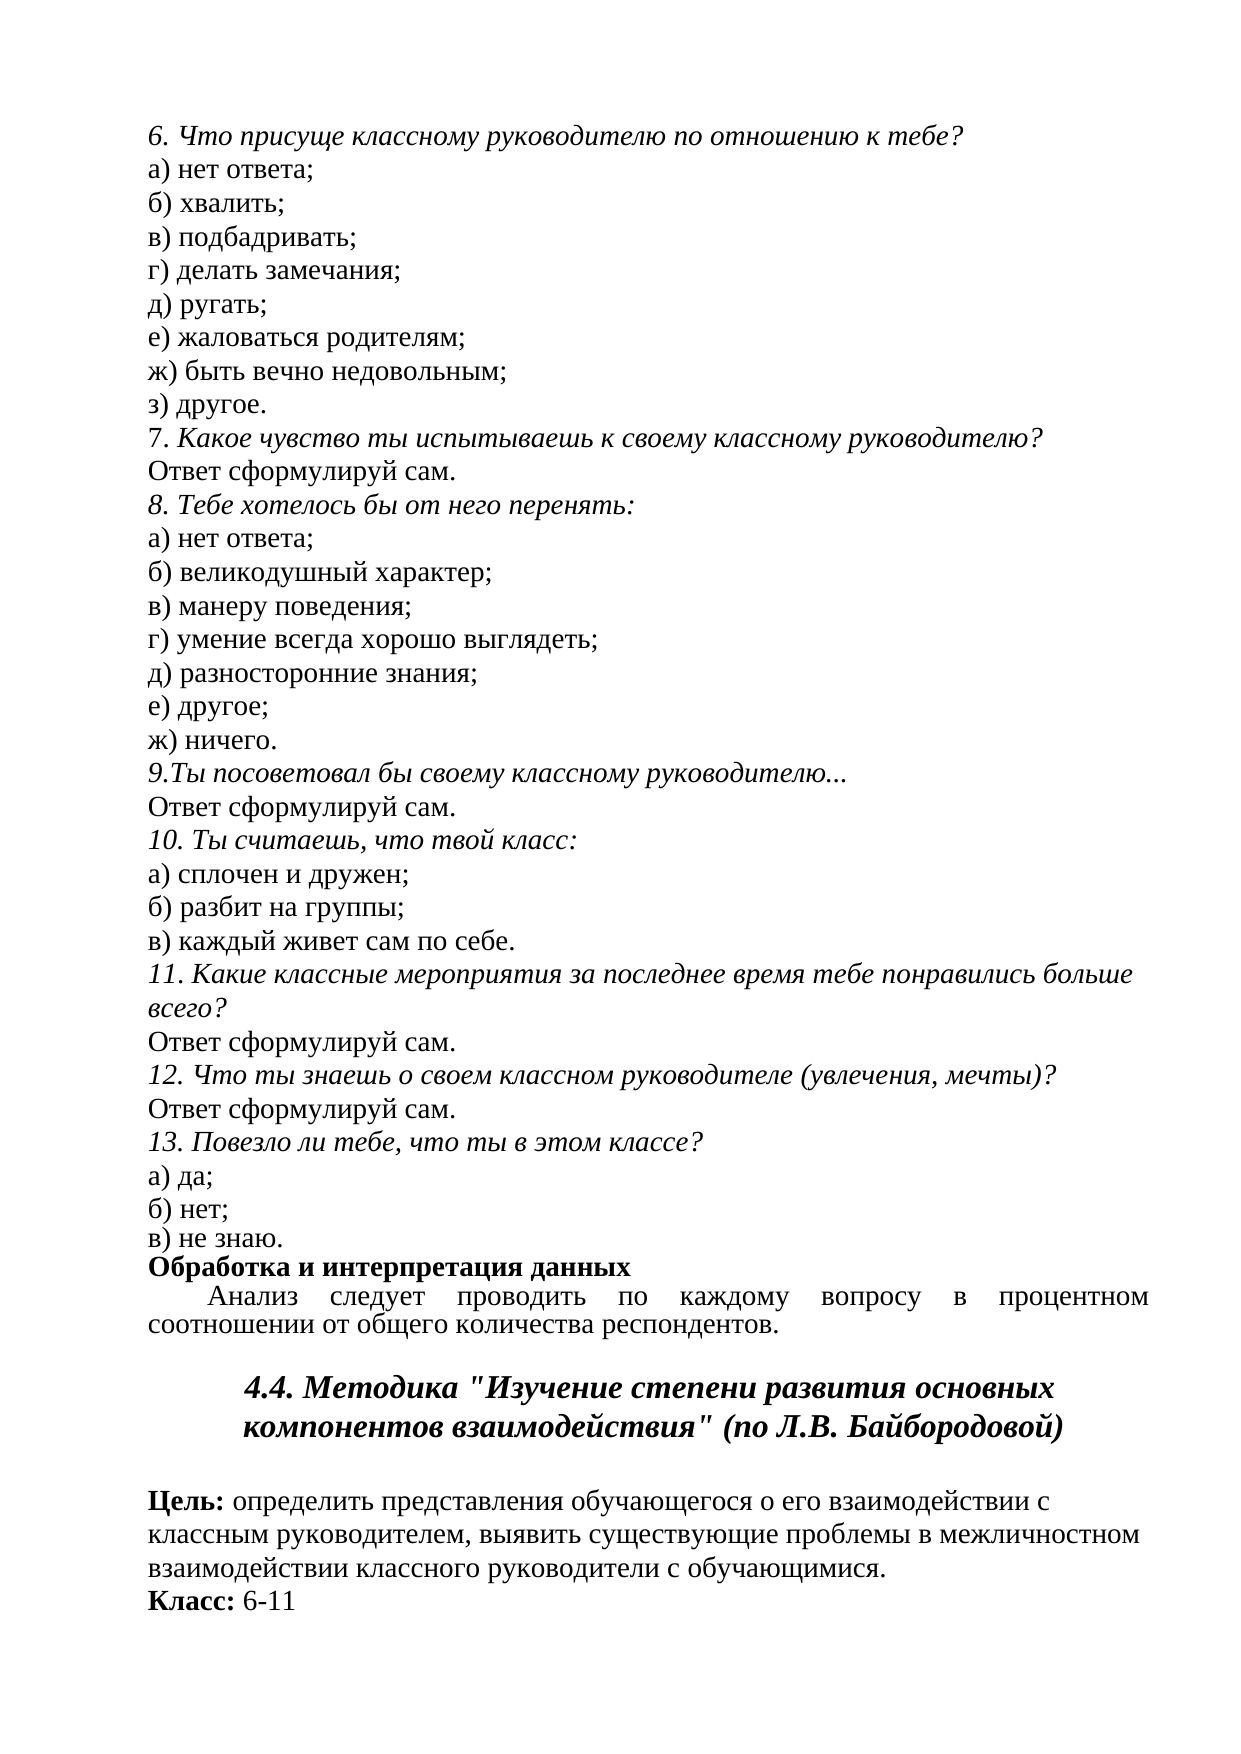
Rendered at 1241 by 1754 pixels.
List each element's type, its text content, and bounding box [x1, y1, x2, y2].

text 9.Ты посоветовал бы своему классному руководителю... [148, 755, 1152, 789]
text Ответ сформулируй сам. [148, 453, 1152, 487]
text 10. Ты считаешь, что твой класс: [148, 822, 1152, 856]
text Класс: 6-11 [148, 1583, 1152, 1617]
text 8. Тебе хотелось бы от него перенять: [148, 487, 1152, 521]
text 7. Какое чувство ты испытываешь к своему классному руководителю? [148, 420, 1152, 453]
text Ответ сформулируй сам. [148, 1024, 1152, 1057]
text компонентов взаимодействия" (по Л.В. Байбородовой) [148, 1406, 1152, 1444]
text б) нет; [148, 1191, 1152, 1225]
text д) ругать; [148, 286, 1152, 319]
text а) сплочен и дружен; [148, 856, 1152, 889]
text е) другое; [148, 688, 1152, 722]
text ж) ничего. [148, 722, 1152, 755]
text Ответ сформулируй сам. [148, 789, 1152, 822]
text в) манеру поведения; [148, 588, 1152, 621]
text 13. Повезло ли тебе, что ты в этом классе? [148, 1124, 1152, 1158]
text 11. Какие классные мероприятия за последнее время тебе понравились больше всего? [148, 957, 1152, 1024]
text г) умение всегда хорошо выглядеть; [148, 621, 1152, 655]
text в) не знаю. [148, 1225, 1150, 1253]
text 6. Что присуще классному руководителю по отношению к тебе? [148, 118, 1152, 152]
text а) нет ответа; [148, 521, 1152, 554]
text Ответ сформулируй сам. [148, 1091, 1152, 1124]
text з) другое. [148, 386, 1152, 420]
text а) да; [148, 1158, 1152, 1191]
text е) жаловаться родителям; [148, 319, 1152, 353]
text Обработка и интерпретация данных [148, 1253, 1150, 1282]
text в) каждый живет сам по себе. [148, 923, 1152, 957]
text б) хвалить; [148, 185, 1152, 219]
text Анализ следует проводить по каждому вопросу в процентном соотношении от общего количества респондентов. [148, 1282, 1150, 1339]
text Цель: определить представления обучающегося о его взаимодействии с классным руководителем, выявить существующие проблемы в межличностном взаимодействии классного руководители с обучающимися. [148, 1483, 1152, 1583]
text в) подбадривать; [148, 219, 1152, 252]
text 12. Что ты знаешь о своем классном руководителе (увлечения, мечты)? [148, 1057, 1152, 1091]
text а) нет ответа; [148, 152, 1152, 185]
text б) разбит на группы; [148, 889, 1152, 923]
text б) великодушный характер; [148, 554, 1152, 588]
text г) делать замечания; [148, 252, 1152, 286]
text ж) быть вечно недовольным; [148, 353, 1152, 386]
text 4.4. Методика "Изучение степени развития основных [148, 1368, 1152, 1406]
text д) разносторонние знания; [148, 655, 1152, 688]
